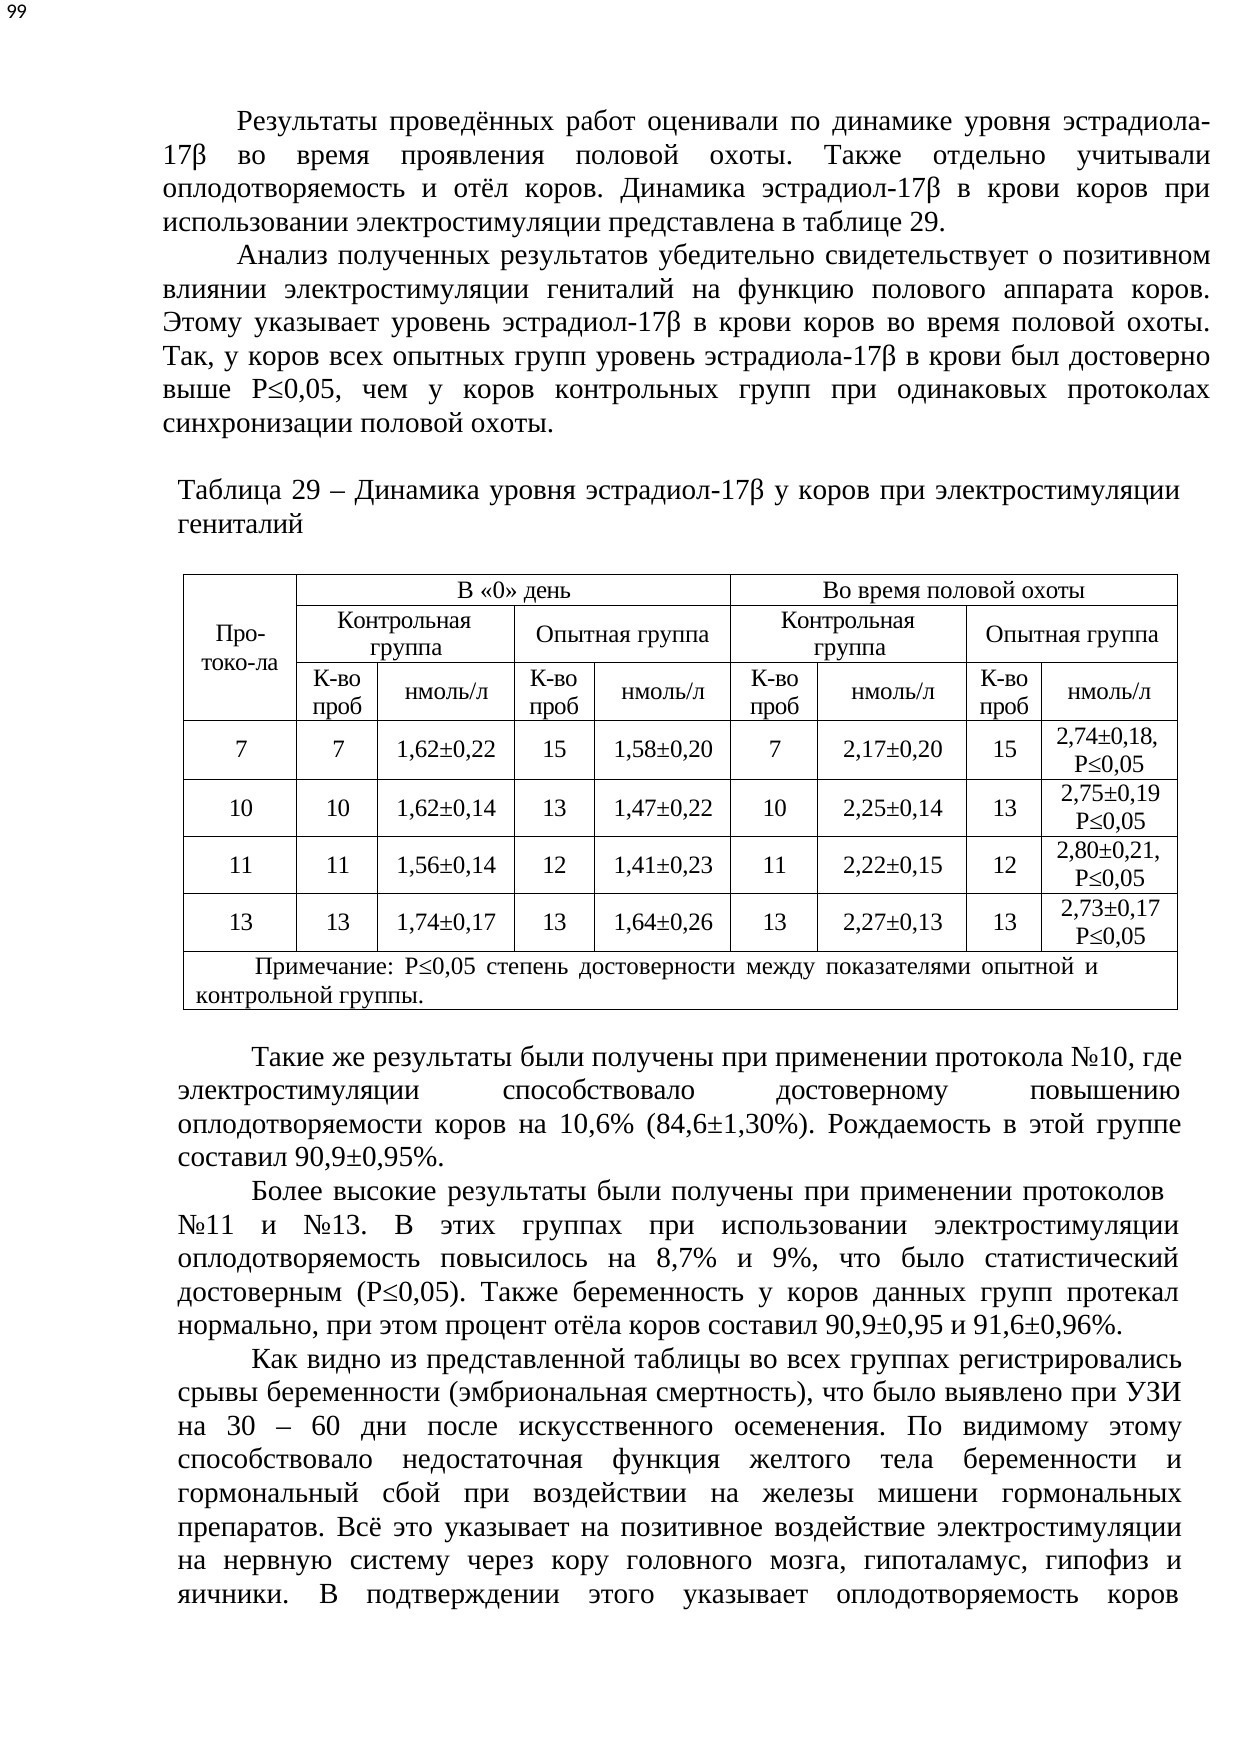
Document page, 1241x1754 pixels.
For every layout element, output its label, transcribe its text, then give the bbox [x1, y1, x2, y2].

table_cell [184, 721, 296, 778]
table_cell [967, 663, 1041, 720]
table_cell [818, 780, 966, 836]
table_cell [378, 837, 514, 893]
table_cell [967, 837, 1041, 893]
text Анализ полученных результатов убедительно свидетельствует о позитивном влиянии электростимуляции гениталий на функцию полового аппарата коров. Этому указывает уровень эстрадиол-17β в крови коров во время половой охоты. Так, у коров всех опытных групп уровень эстрадиола-17β в крови был достоверно выше Р≤0,05, чем у коров контрольных групп при одинаковых протоколах синхронизации половой охоты. [162, 237, 1212, 439]
text Более высокие результаты были получены при применении протоколов [251, 1173, 1226, 1207]
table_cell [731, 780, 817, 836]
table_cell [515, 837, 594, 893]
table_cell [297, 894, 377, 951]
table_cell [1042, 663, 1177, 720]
text Результаты проведённых работ оценивали по динамике уровня эстрадиола- 17β во время проявления половой охоты. Также отдельно учитывали оплодотворяемость и отёл коров. Динамика эстрадиол-17β в крови коров при использовании электростимуляции представлена в таблице 29. [162, 103, 1212, 237]
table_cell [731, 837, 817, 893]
text Такие же результаты были получены при применении протокола №10, где электростимуляции способствовало достоверному повышению оплодотворяемости коров на 10,6% (84,6±1,30%). Рождаемость в этой группе составил 90,9±0,95%. [177, 1039, 1183, 1173]
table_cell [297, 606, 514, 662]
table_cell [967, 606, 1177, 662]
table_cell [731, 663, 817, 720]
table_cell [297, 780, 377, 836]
text №11 и №13. В этих группах при использовании электростимуляции оплодотворяемость повысилось на 8,7% и 9%, что было статистический достоверным (Р≤0,05). Также беременность у коров данных групп протекал нормально, при этом процент отёла коров составил 90,9±0,95 и 91,6±0,96%. [177, 1207, 1180, 1341]
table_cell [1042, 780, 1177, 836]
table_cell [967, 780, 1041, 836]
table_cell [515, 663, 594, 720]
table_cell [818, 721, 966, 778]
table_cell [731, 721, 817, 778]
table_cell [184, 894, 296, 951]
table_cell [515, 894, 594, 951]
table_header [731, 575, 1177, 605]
text Таблица 29 – Динамика уровня эстрадиол-17β у коров при электростимуляции гениталий [177, 472, 1181, 539]
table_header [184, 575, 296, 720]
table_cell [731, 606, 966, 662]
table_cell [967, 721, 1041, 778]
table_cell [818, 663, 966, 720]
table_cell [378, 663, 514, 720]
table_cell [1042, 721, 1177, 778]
text Как видно из представленной таблицы во всех группах регистрировались срывы беременности (эмбриональная смертность), что было выявлено при УЗИ на 30 – 60 дни после искусственного осеменения. По видимому этому способствовало недостаточная функция желтого тела беременности и гормональный сбой при воздействии на железы мишени гормональных препаратов. Всё это указывает на позитивное воздействие электростимуляции на нервную систему через кору головного мозга, гипоталамус, гипофиз и яичники. В подтверждении этого указывает оплодотворяемость коров [177, 1341, 1183, 1609]
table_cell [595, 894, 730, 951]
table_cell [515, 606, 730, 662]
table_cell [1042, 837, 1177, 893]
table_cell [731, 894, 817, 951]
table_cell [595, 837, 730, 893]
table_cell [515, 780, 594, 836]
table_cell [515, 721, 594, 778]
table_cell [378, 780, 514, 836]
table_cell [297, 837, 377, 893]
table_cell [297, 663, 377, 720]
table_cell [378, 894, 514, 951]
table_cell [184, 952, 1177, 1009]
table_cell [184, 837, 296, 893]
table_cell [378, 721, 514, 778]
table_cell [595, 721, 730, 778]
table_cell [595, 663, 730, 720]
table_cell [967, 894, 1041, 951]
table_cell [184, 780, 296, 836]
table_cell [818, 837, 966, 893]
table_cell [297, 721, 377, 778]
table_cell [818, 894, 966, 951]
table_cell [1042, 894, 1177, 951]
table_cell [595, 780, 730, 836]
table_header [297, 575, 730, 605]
